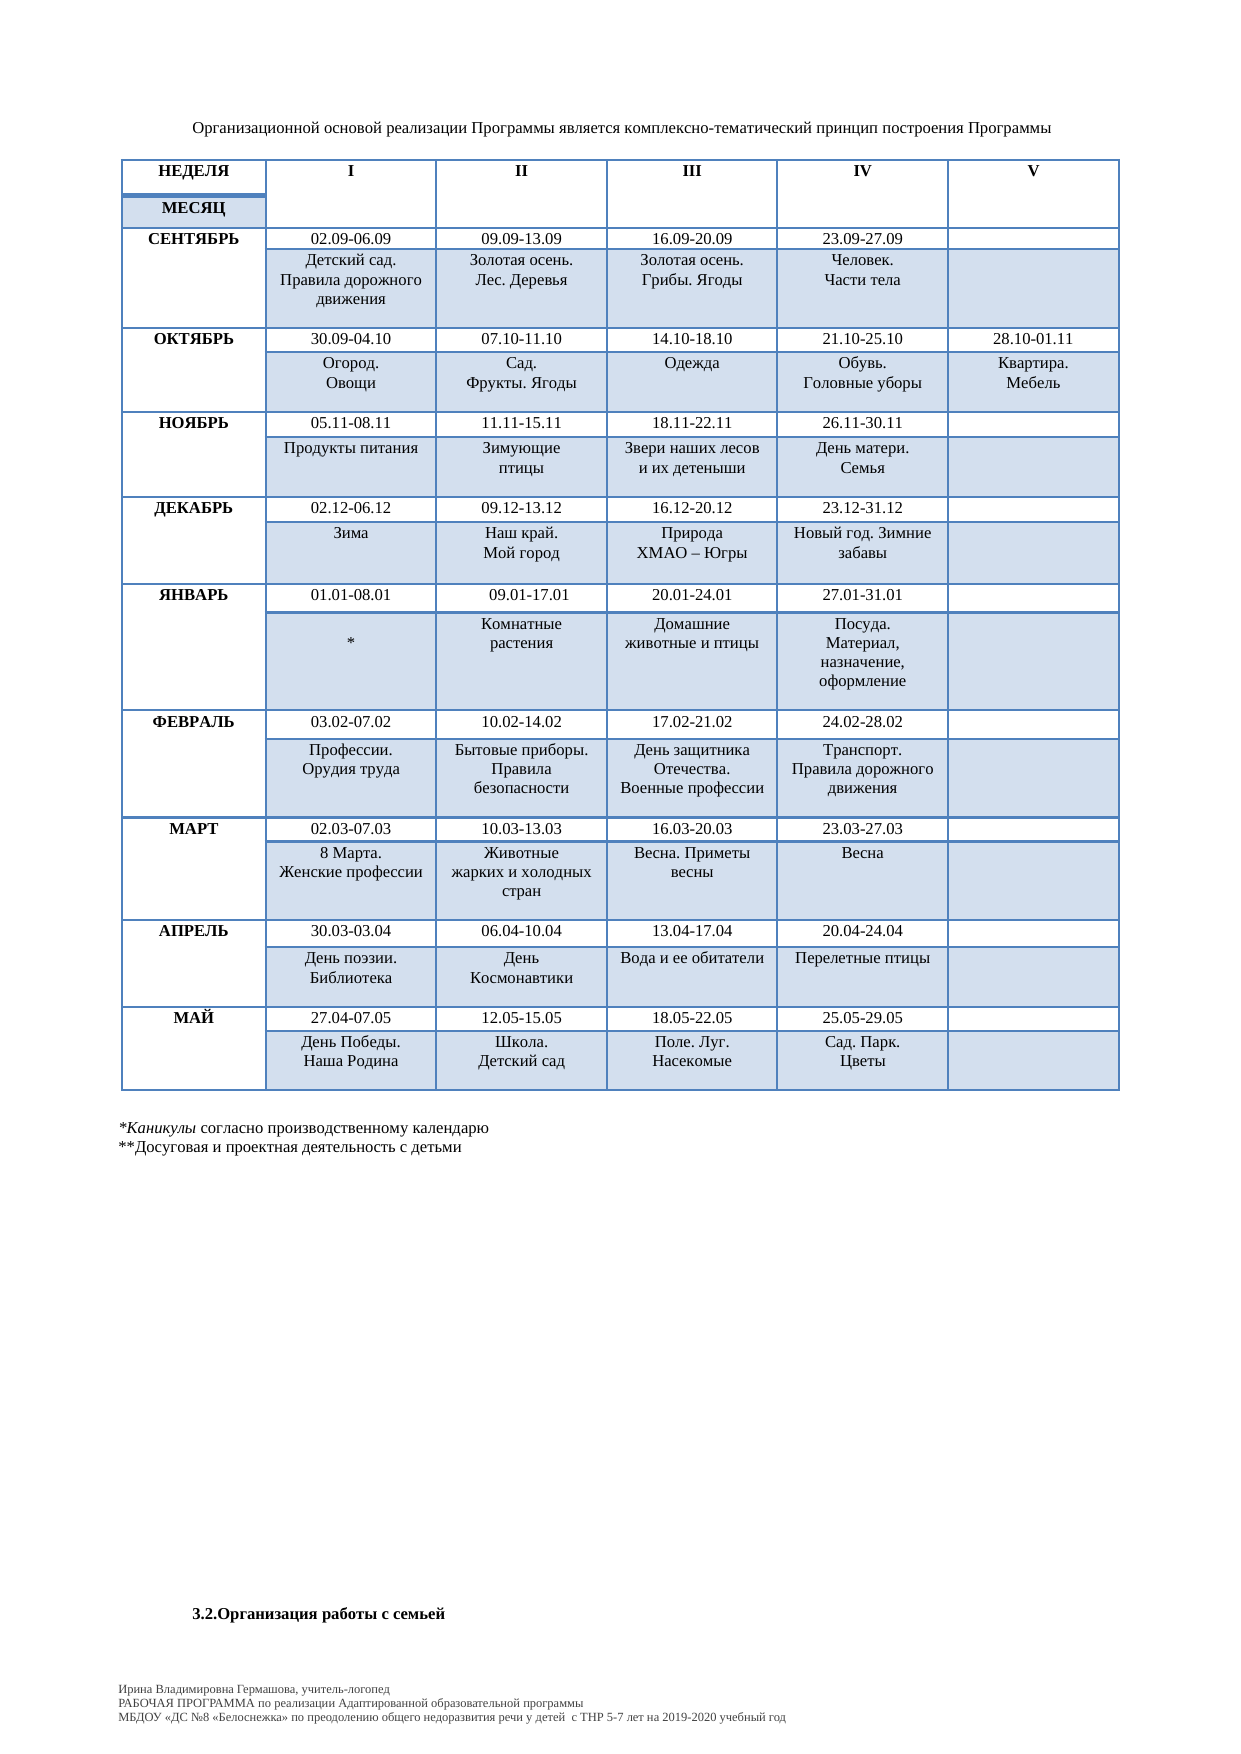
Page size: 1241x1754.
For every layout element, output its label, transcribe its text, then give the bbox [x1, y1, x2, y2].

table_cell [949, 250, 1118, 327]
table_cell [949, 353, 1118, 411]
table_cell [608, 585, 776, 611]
text Организационной основой реализации Программы является комплексно-тематический принцип построения Программы [118, 118, 1122, 137]
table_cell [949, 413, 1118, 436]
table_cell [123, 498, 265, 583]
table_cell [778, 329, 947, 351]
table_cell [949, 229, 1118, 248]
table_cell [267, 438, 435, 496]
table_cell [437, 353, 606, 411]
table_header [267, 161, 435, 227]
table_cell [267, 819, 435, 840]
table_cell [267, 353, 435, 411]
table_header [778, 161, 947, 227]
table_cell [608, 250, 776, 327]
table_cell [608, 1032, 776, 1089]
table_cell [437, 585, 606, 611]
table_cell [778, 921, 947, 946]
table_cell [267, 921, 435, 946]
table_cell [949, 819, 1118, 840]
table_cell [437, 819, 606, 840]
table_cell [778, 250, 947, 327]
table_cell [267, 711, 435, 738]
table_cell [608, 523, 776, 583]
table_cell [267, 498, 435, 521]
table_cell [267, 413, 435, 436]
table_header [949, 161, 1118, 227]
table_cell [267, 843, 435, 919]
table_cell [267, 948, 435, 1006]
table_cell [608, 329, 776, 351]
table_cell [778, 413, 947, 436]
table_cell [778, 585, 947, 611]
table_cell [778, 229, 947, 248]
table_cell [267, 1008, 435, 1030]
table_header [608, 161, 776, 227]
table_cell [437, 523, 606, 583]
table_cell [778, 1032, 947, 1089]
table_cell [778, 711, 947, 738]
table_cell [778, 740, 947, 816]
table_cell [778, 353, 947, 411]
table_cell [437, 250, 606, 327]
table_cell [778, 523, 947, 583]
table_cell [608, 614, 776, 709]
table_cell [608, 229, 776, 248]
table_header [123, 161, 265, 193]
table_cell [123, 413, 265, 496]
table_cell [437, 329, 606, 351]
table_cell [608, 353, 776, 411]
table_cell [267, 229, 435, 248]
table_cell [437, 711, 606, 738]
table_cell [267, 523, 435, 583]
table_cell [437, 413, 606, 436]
text 3.2.Организация работы с семьей [118, 1604, 1122, 1623]
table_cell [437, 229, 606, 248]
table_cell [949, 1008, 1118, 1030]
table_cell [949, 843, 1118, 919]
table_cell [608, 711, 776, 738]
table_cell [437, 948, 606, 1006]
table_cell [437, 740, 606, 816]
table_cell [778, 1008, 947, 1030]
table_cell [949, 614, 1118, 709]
text **Досуговая и проектная деятельность с детьми [118, 1137, 1122, 1156]
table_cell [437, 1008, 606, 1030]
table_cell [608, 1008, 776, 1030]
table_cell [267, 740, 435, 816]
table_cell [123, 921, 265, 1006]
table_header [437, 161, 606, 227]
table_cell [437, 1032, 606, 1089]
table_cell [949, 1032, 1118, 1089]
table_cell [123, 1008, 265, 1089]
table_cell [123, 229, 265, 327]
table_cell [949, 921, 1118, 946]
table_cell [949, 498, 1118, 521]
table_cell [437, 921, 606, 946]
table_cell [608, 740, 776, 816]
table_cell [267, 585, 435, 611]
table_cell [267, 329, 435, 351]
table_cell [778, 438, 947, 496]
text *Каникулы согласно производственному календарю [118, 1118, 1122, 1137]
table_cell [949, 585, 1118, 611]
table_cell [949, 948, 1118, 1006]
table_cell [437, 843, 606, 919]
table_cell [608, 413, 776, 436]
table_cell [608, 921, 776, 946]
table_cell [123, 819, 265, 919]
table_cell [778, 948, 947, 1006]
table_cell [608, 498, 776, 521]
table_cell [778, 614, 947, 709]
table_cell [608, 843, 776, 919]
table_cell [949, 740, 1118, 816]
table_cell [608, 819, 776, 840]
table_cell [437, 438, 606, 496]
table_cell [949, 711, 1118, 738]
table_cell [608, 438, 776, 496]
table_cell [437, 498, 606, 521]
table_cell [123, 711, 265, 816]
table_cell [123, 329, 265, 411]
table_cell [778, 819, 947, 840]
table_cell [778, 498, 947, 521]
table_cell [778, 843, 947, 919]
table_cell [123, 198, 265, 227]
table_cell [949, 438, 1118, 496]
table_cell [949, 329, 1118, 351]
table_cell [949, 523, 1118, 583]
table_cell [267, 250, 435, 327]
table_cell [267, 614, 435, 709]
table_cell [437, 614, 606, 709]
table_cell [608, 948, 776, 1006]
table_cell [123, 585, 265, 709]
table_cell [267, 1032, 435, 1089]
